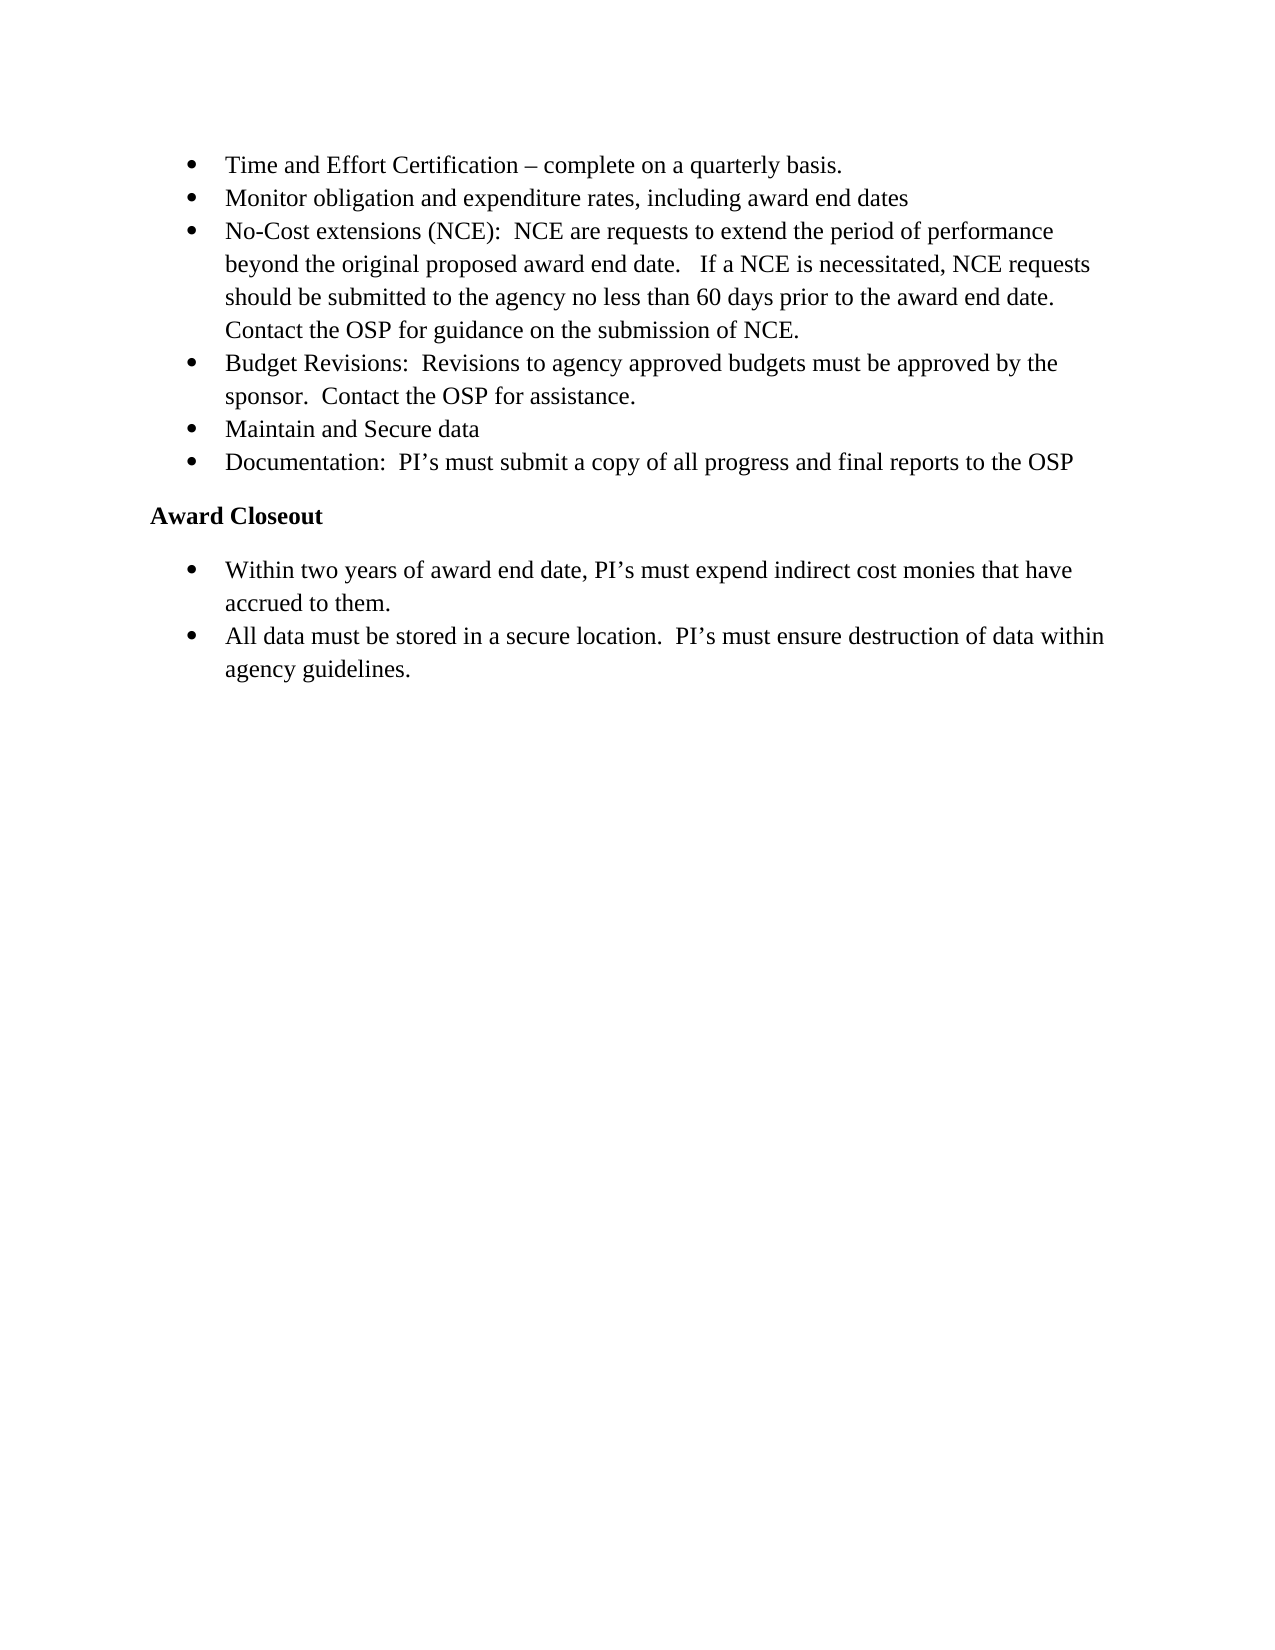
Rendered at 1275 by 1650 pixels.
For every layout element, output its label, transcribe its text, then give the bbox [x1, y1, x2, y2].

list Time and Effort Certification – complete on a quarterly basis. [187, 150, 1125, 179]
list Budget Revisions: Revisions to agency approved budgets must be approved by the sponsor. Contact the OSP for assistance. [187, 348, 1125, 410]
list Maintain and Secure data [187, 414, 1125, 443]
list Within two years of award end date, PI’s must expend indirect cost monies that have accrued to them. [187, 555, 1125, 617]
list No-Cost extensions (NCE): NCE are requests to extend the period of performance beyond the original proposed award end date. If a NCE is necessitated, NCE requests should be submitted to the agency no less than 60 days prior to the award end date. Contact the OSP for guidance on the submission of NCE. [187, 216, 1125, 344]
list Documentation: PI’s must submit a copy of all progress and final reports to the OSP [187, 447, 1125, 476]
text Award Closeout [150, 501, 1125, 530]
list All data must be stored in a secure location. PI’s must ensure destruction of data within agency guidelines. [187, 621, 1125, 683]
list Monitor obligation and expenditure rates, including award end dates [187, 183, 1125, 212]
